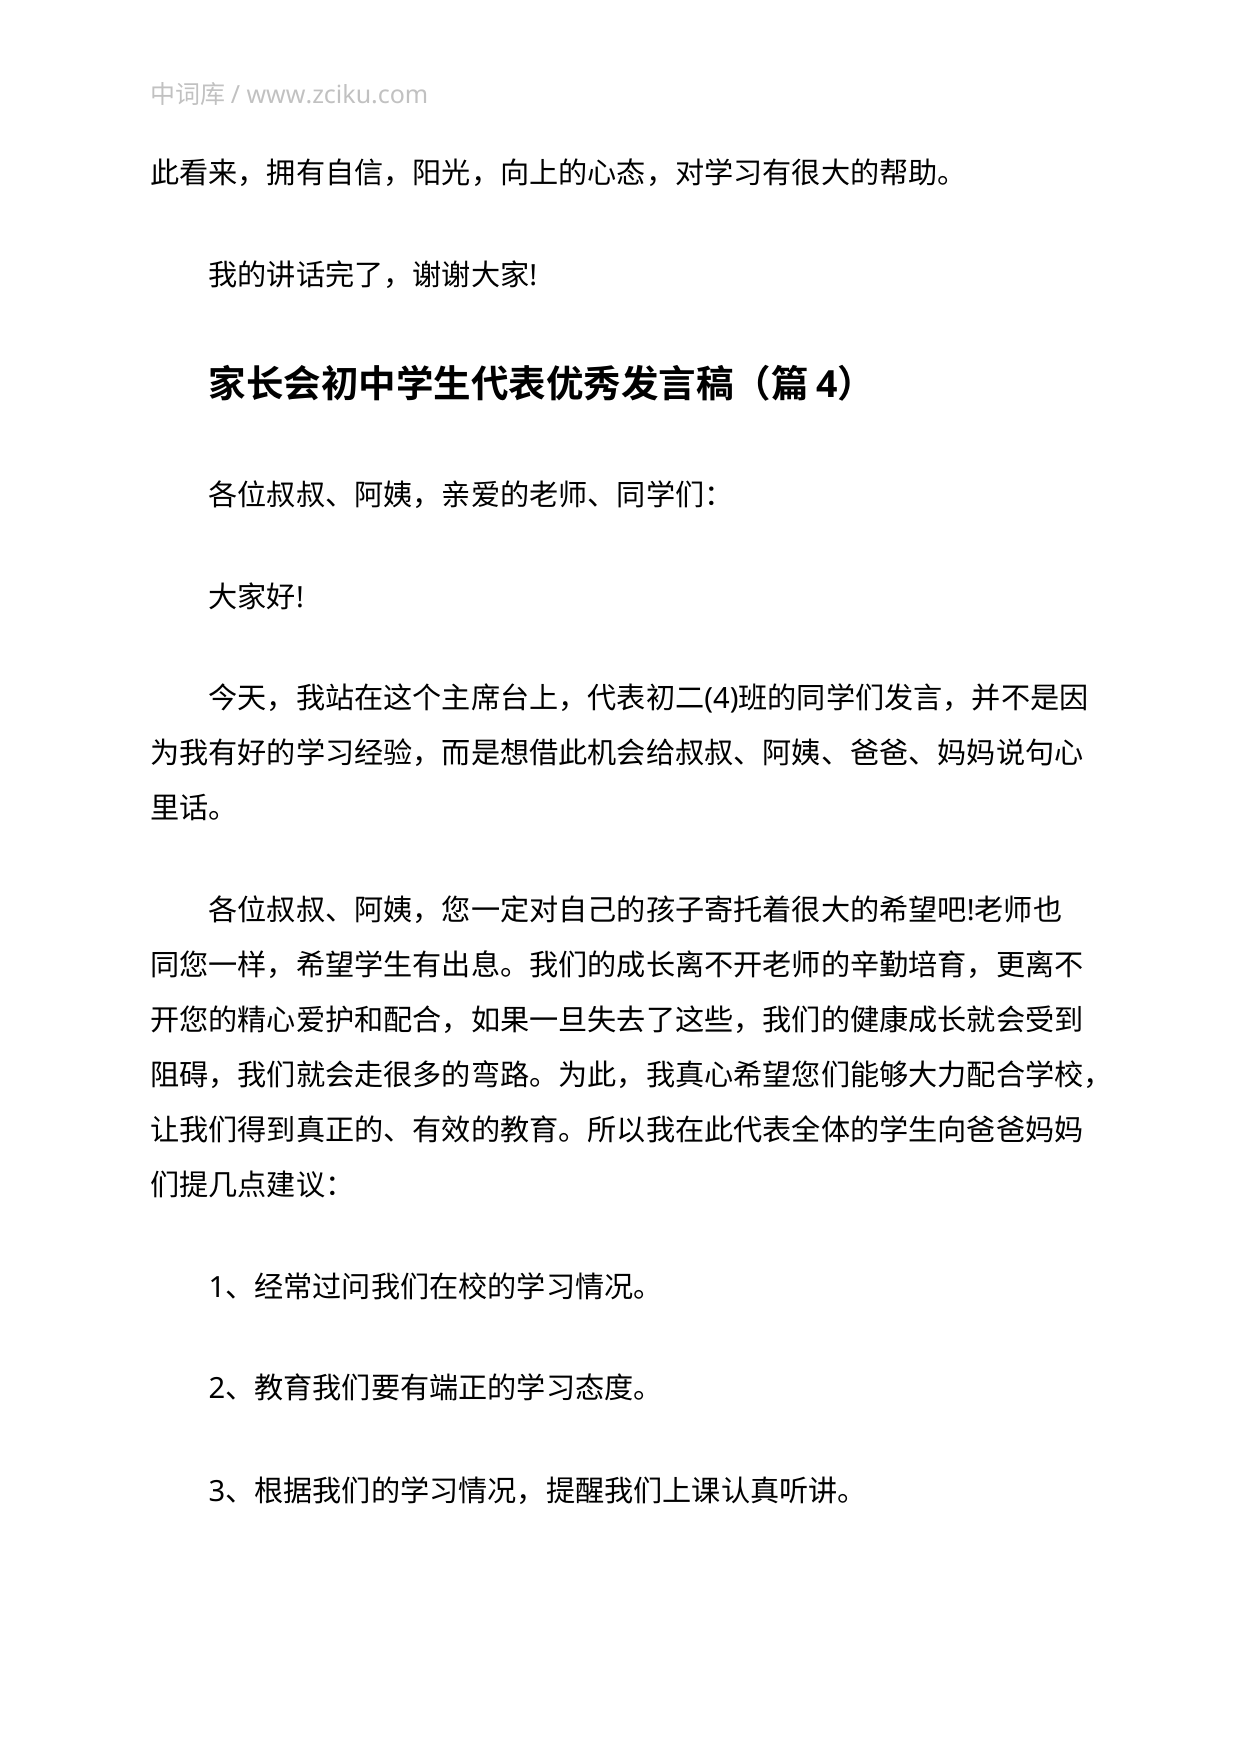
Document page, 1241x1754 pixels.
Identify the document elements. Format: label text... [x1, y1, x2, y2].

text 家长会初中学生代表优秀发言稿（篇4） [150, 354, 1090, 408]
text 大家好! [150, 573, 1090, 616]
text 各位叔叔、阿姨，亲爱的老师、同学们： [150, 471, 1090, 514]
text 3、根据我们的学习情况，提醒我们上课认真听讲。 [150, 1467, 1090, 1509]
text 各位叔叔、阿姨，您一定对自己的孩子寄托着很大的希望吧!老师也同您一样，希望学生有出息。我们的成长离不开老师的辛勤培育，更离不开您的精心爱护和配合，如果一旦失去了这些，我们的健康成长就会受到阻碍，我们就会走很多的弯路。为此，我真心希望您们能够大力配合学校，让我们得到真正的、有效的教育。所以我在此代表全体的学生向爸爸妈妈们提几点建议： [150, 887, 1090, 1204]
text 我的讲话完了，谢谢大家! [150, 252, 1090, 294]
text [150, 150, 1090, 192]
text 2、教育我们要有端正的学习态度。 [150, 1365, 1090, 1407]
text 今天，我站在这个主席台上，代表初二(4)班的同学们发言，并不是因为我有好的学习经验，而是想借此机会给叔叔、阿姨、爸爸、妈妈说句心里话。 [150, 675, 1090, 827]
text 1、经常过问我们在校的学习情况。 [150, 1263, 1090, 1306]
